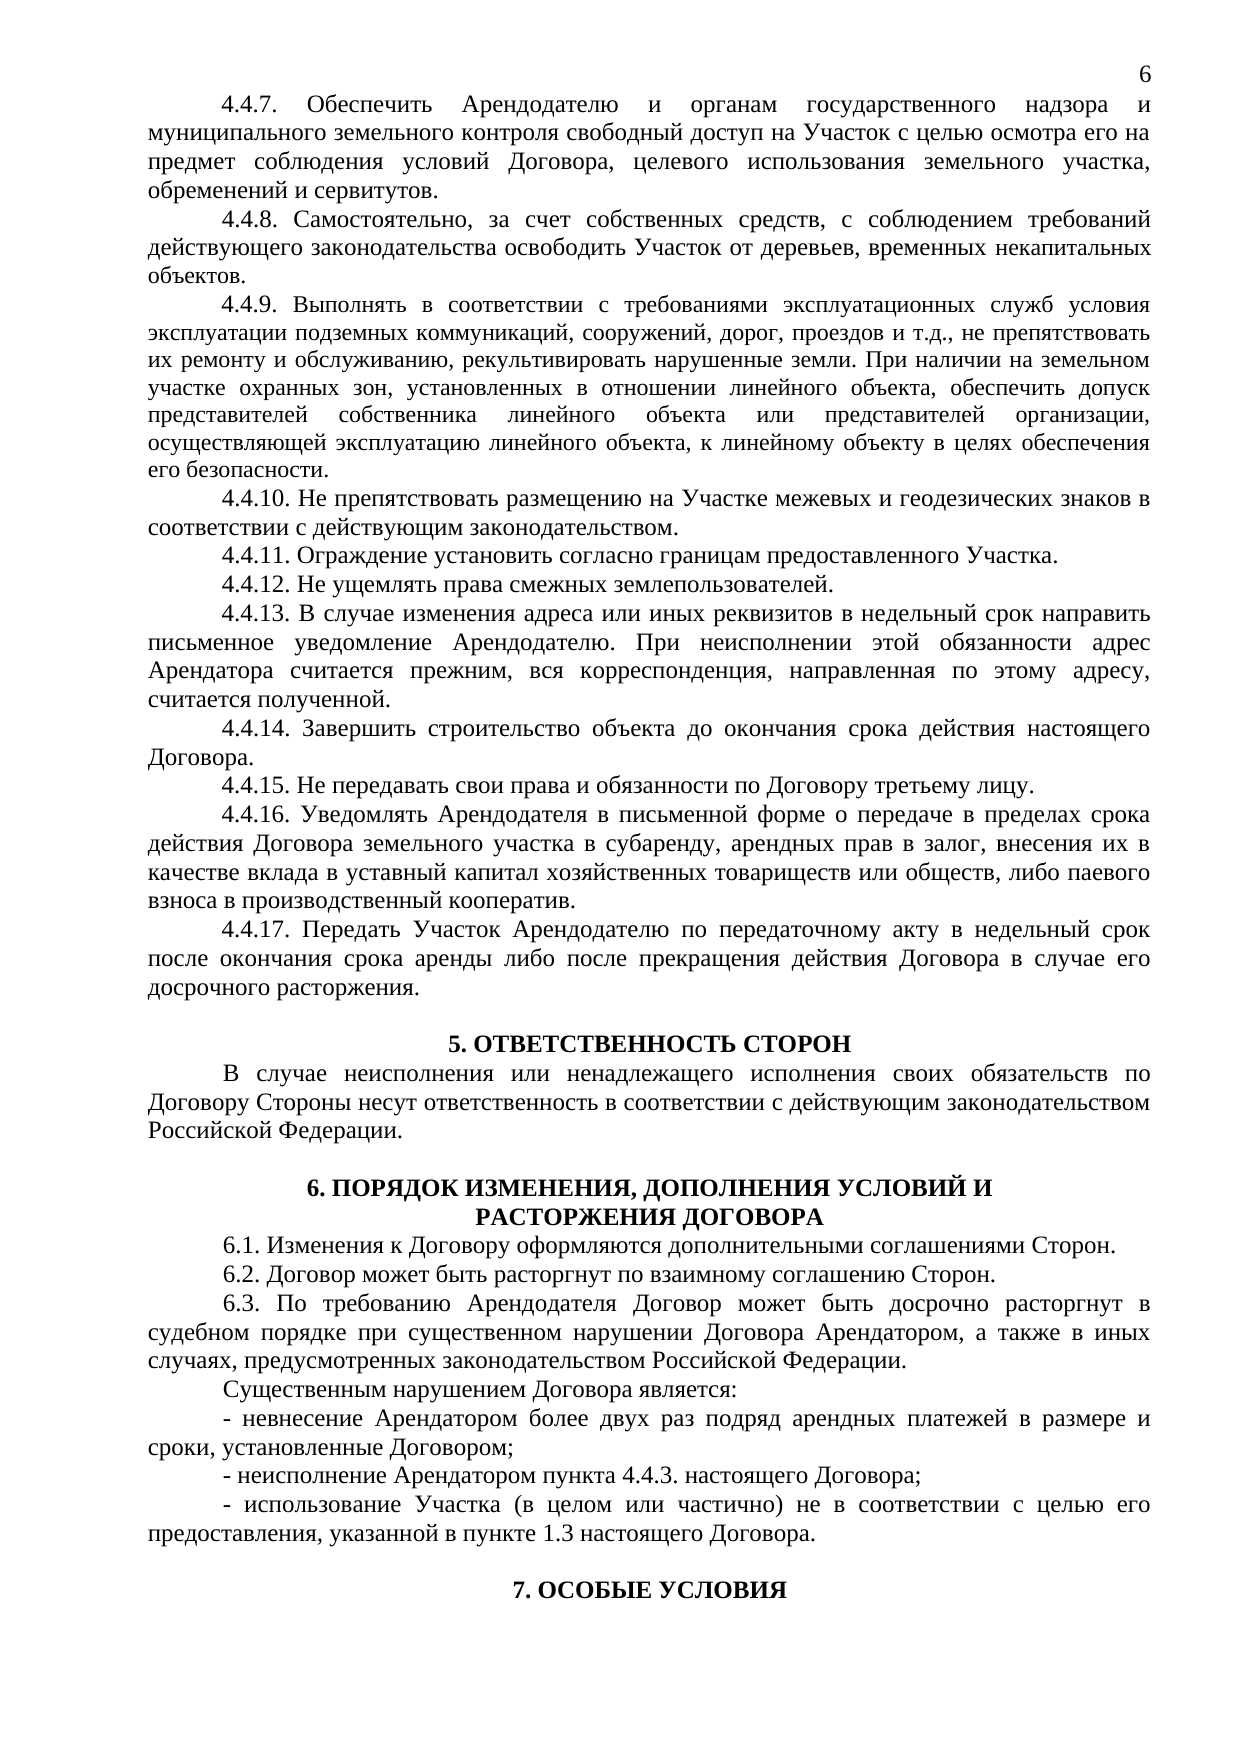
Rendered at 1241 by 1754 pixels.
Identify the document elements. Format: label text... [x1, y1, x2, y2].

text 4.4.7. Обеспечить Арендодателю и органам государственного надзора и муниципального земельного контроля свободный доступ на Участок с целью осмотра его на предмет соблюдения условий Договора, целевого использования земельного участка, обременений и сервитутов. [148, 89, 1152, 204]
text 6.2. Договор может быть расторгнут по взаимному соглашению Сторон. [148, 1259, 1152, 1288]
text - использование Участка (в целом или частично) не в соответствии с целью его предоставления, указанной в пункте 1.3 настоящего Договора. [148, 1489, 1152, 1547]
text РАСТОРЖЕНИЯ ДОГОВОРА [148, 1202, 1152, 1231]
text - неисполнение Арендатором пункта 4.4.3. настоящего Договора; [148, 1461, 1152, 1489]
text 4.4.13. В случае изменения адреса или иных реквизитов в недельный срок направить письменное уведомление Арендодателю. При неисполнении этой обязанности адрес Арендатора считается прежним, вся корреспонденция, направленная по этому адресу, считается полученной. [148, 598, 1152, 713]
text 4.4.8. Самостоятельно, за счет собственных средств, с соблюдением требований действующего законодательства освободить Участок от деревьев, временных некапитальных объектов. [148, 204, 1152, 289]
text 7. ОСОБЫЕ УСЛОВИЯ [148, 1576, 1152, 1604]
text 6.3. По требованию Арендодателя Договор может быть досрочно расторгнут в судебном порядке при существенном нарушении Договора Арендатором, а также в иных случаях, предусмотренных законодательством Российской Федерации. [148, 1288, 1152, 1374]
text 6.1. Изменения к Договору оформляются дополнительными соглашениями Сторон. [148, 1231, 1152, 1259]
text 4.4.17. Передать Участок Арендодателю по передаточному акту в недельный срок после окончания срока аренды либо после прекращения действия Договора в случае его досрочного расторжения. [148, 914, 1152, 1001]
text 5. ОТВЕТСТВЕННОСТЬ СТОРОН [148, 1029, 1152, 1058]
text 4.4.9. Выполнять в соответствии с требованиями эксплуатационных служб условия эксплуатации подземных коммуникаций, сооружений, дорог, проездов и т.д., не препятствовать их ремонту и обслуживанию, рекультивировать нарушенные земли. При наличии на земельном участке охранных зон, установленных в отношении линейного объекта, обеспечить допуск представителей собственника линейного объекта или представителей организации, осуществляющей эксплуатацию линейного объекта, к линейному объекту в целях обеспечения его безопасности. [148, 289, 1152, 483]
text 4.4.10. Не препятствовать размещению на Участке межевых и геодезических знаков в соответствии с действующим законодательством. [148, 483, 1152, 541]
text 4.4.12. Не ущемлять права смежных землепользователей. [148, 569, 1152, 598]
text 4.4.14. Завершить строительство объекта до окончания срока действия настоящего Договора. [148, 713, 1152, 771]
text 4.4.15. Не передавать свои права и обязанности по Договору третьему лицу. [148, 771, 1152, 799]
text Существенным нарушением Договора является: [148, 1374, 1152, 1403]
text В случае неисполнения или ненадлежащего исполнения своих обязательств по Договору Стороны несут ответственность в соответствии с действующим законодательством Российской Федерации. [148, 1058, 1152, 1144]
text - невнесение Арендатором более двух раз подряд арендных платежей в размере и сроки, установленные Договором; [148, 1403, 1152, 1461]
text 4.4.11. Ограждение установить согласно границам предоставленного Участка. [148, 541, 1152, 569]
text 4.4.16. Уведомлять Арендодателя в письменной форме о передаче в пределах срока действия Договора земельного участка в субаренду, арендных прав в залог, внесения их в качестве вклада в уставный капитал хозяйственных товариществ или обществ, либо паевого взноса в производственный кооператив. [148, 799, 1152, 914]
text 6. ПОРЯДОК ИЗМЕНЕНИЯ, ДОПОЛНЕНИЯ УСЛОВИЙ И [148, 1173, 1152, 1202]
